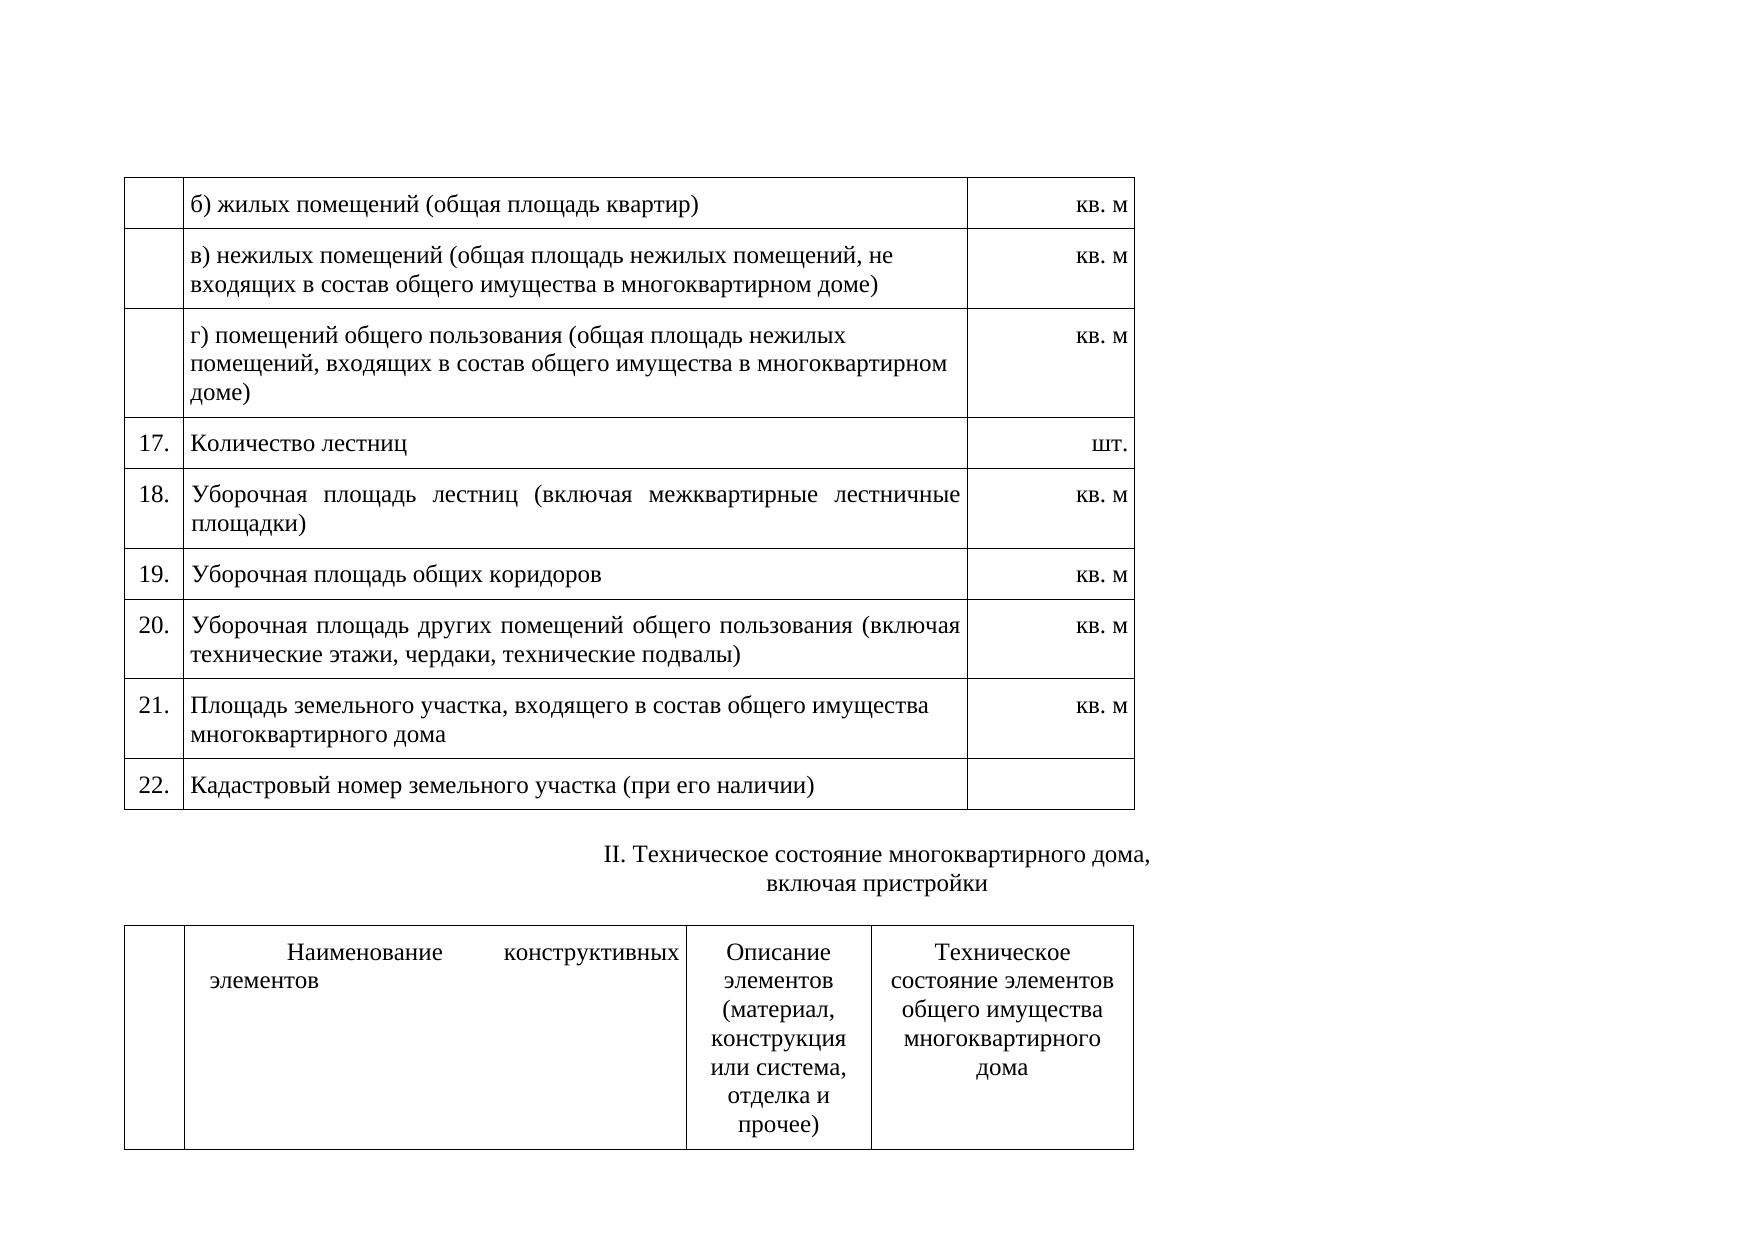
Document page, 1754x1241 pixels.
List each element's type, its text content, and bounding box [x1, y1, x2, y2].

table_header [125, 926, 184, 1149]
text включая пристройки [118, 868, 1636, 896]
table_cell кв. м [968, 600, 1134, 678]
table_cell г) помещений общего пользования (общая площадь нежилых помещений, входящих в состав общего имущества в многоквартирном доме) [184, 309, 967, 417]
table_header Наименование конструктивных элементов [185, 926, 686, 1149]
table_header Описание элементов (материал, конструкция или система, отделка и прочее) [687, 926, 871, 1149]
table_cell кв. м [968, 469, 1134, 547]
table_cell 20. [125, 600, 183, 678]
table_cell [125, 229, 183, 308]
table_cell Кадастровый номер земельного участка (при его наличии) [184, 759, 967, 809]
table_cell [968, 759, 1134, 809]
table_cell Количество лестниц [184, 418, 967, 468]
table_cell Уборочная площадь лестниц (включая межквартирные лестничные площадки) [184, 469, 967, 547]
table_cell 21. [125, 679, 183, 758]
table_cell кв. м [968, 679, 1134, 758]
table_cell 19. [125, 549, 183, 598]
table_cell 18. [125, 469, 183, 547]
table_cell кв. м [968, 309, 1134, 417]
table_cell Площадь земельного участка, входящего в состав общего имущества многоквартирного дома [184, 679, 967, 758]
table_cell шт. [968, 418, 1134, 468]
table_cell кв. м [968, 229, 1134, 308]
table_cell Уборочная площадь других помещений общего пользования (включая технические этажи, чердаки, технические подвалы) [184, 600, 967, 678]
table_header Техническое состояние элементов общего имущества многоквартирного дома [872, 926, 1133, 1149]
text II. Техническое состояние многоквартирного дома, [118, 839, 1636, 868]
table_cell [125, 178, 183, 228]
table_cell кв. м [968, 178, 1134, 228]
table_cell Уборочная площадь общих коридоров [184, 549, 967, 598]
table_cell 17. [125, 418, 183, 468]
table_cell б) жилых помещений (общая площадь квартир) [184, 178, 967, 228]
table_cell 22. [125, 759, 183, 809]
table_cell кв. м [968, 549, 1134, 598]
table_cell [125, 309, 183, 417]
table_cell в) нежилых помещений (общая площадь нежилых помещений, не входящих в состав общего имущества в многоквартирном доме) [184, 229, 967, 308]
